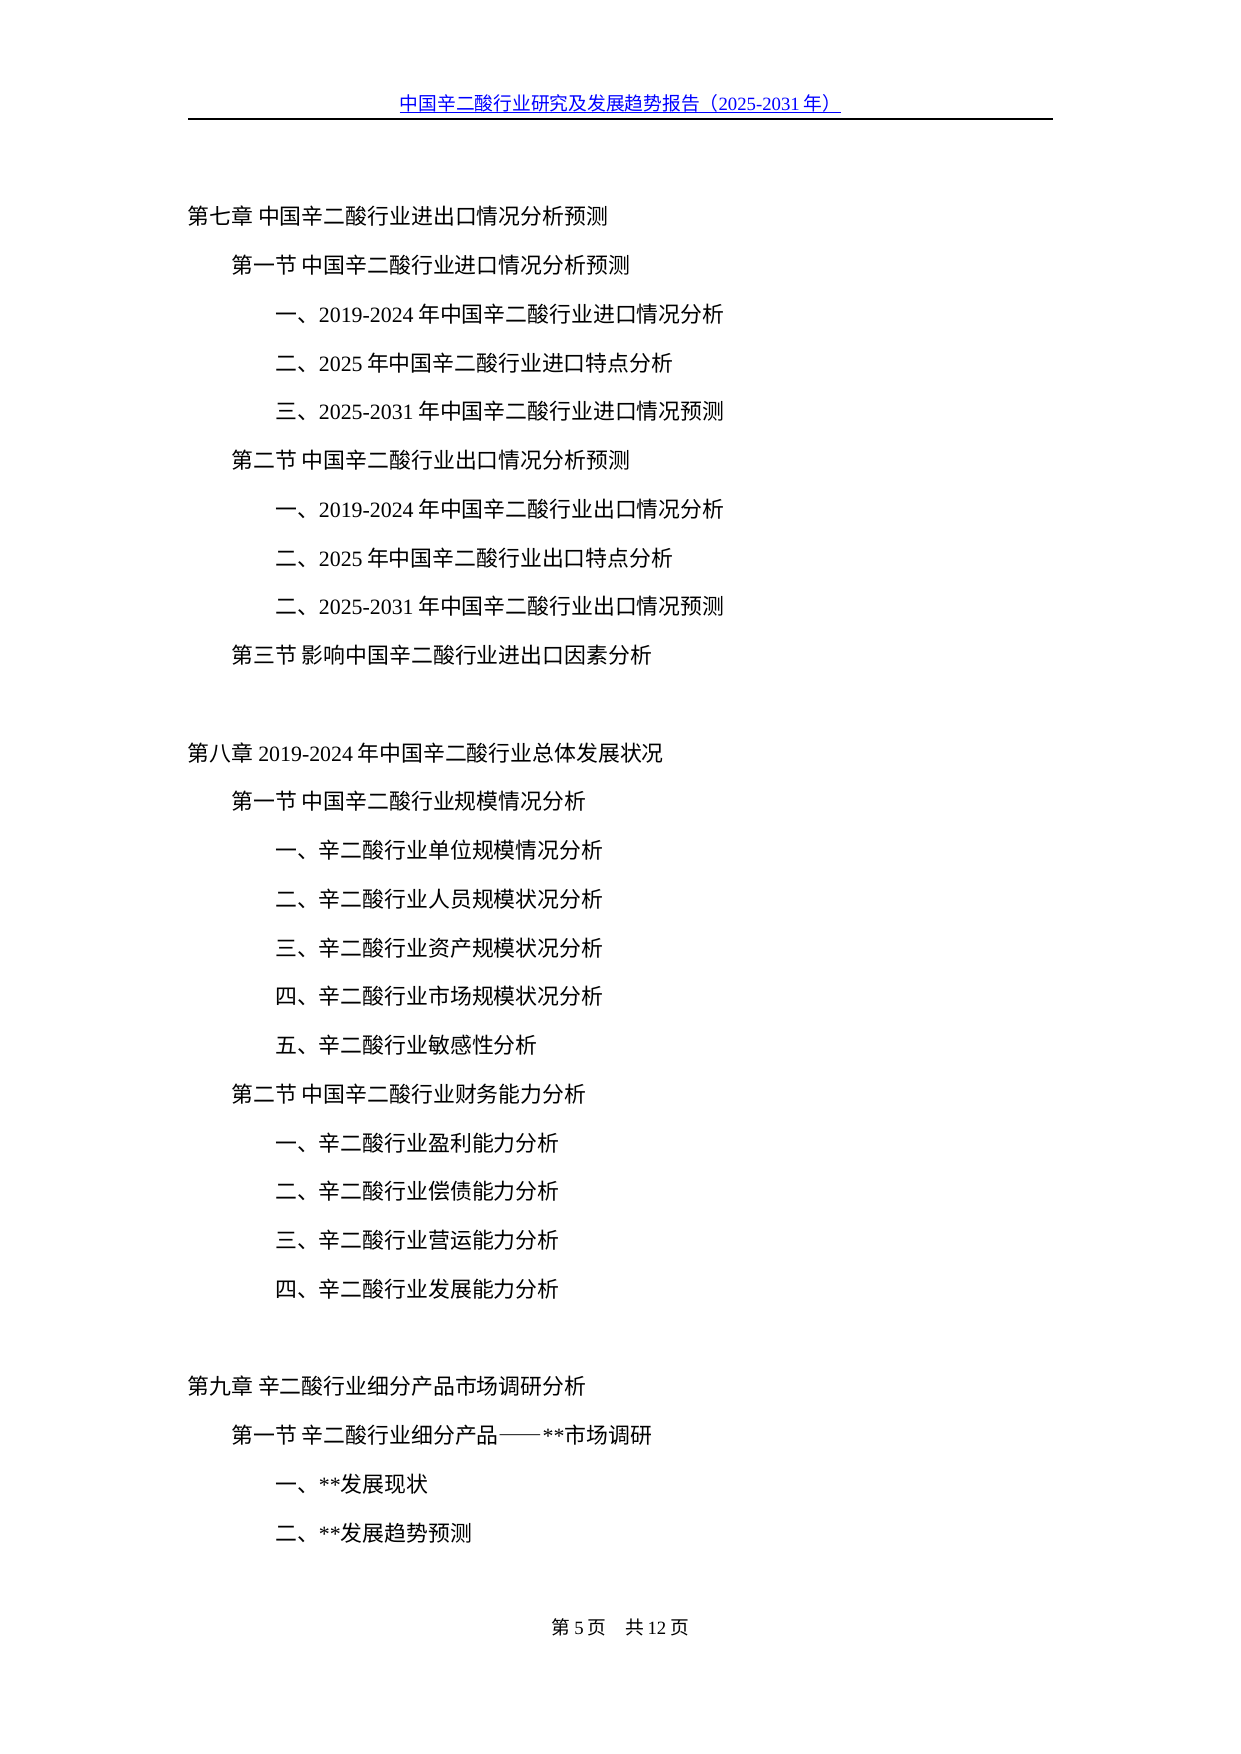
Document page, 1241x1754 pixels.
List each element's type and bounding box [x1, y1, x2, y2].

text [187, 150, 1053, 1548]
